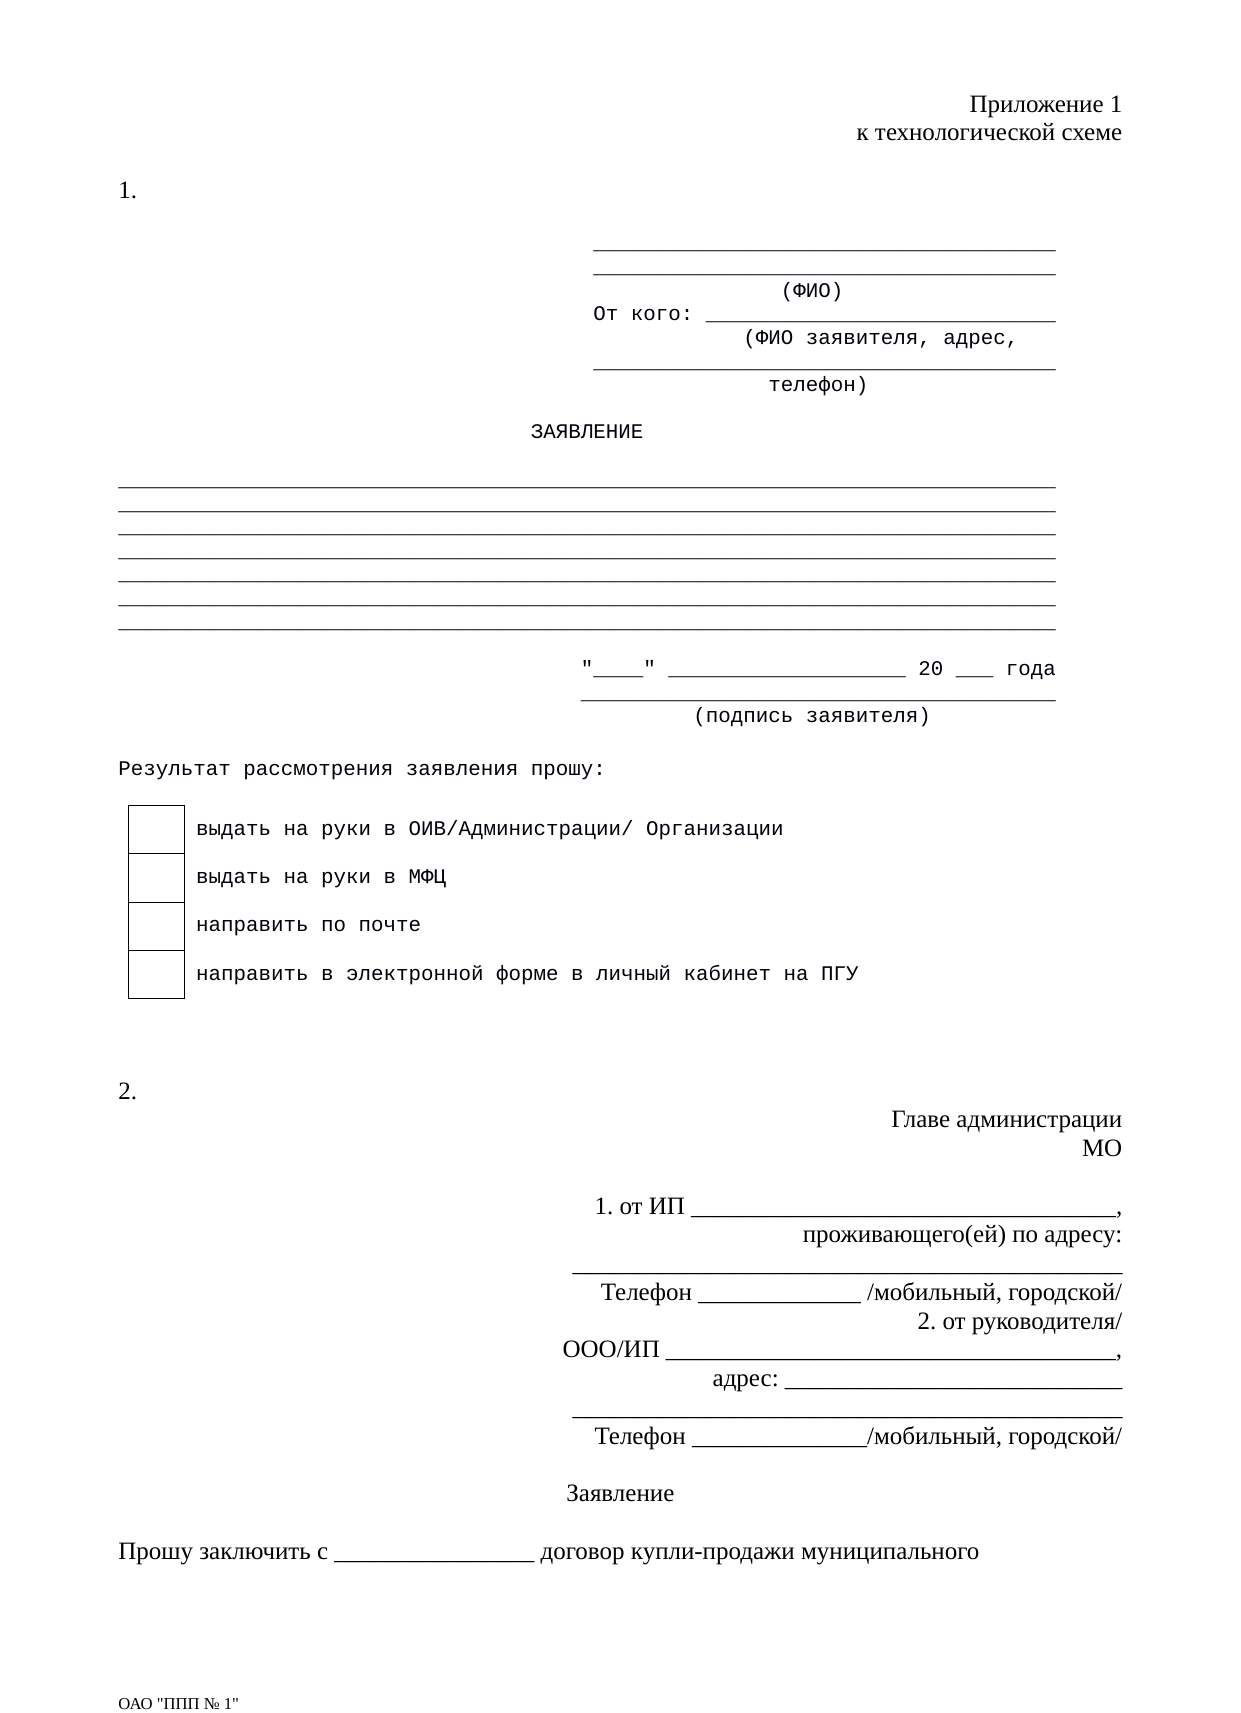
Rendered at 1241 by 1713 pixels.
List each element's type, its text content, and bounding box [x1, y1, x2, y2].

text ____________________________________________ [118, 1248, 1122, 1277]
text _____________________________________ [118, 351, 1122, 374]
text к технологической схеме [118, 117, 1122, 146]
text Приложение 1 [118, 89, 1122, 117]
text ____________________________________________ [118, 1392, 1122, 1421]
text _____________________________________ [118, 232, 1122, 256]
table_header выдать на руки в ОИВ/Администрации/ Организации [185, 805, 1148, 853]
text МО [118, 1133, 1122, 1162]
text Прошу заключить с ________________ договор купли-продажи муниципального [118, 1536, 1122, 1564]
table_cell выдать на руки в МФЦ [185, 853, 1148, 902]
text _____________________________________ [118, 256, 1122, 280]
text Результат рассмотрения заявления прошу: [118, 758, 1122, 781]
text 1. от ИП __________________________________, [118, 1191, 1122, 1219]
text 2. [118, 1076, 1122, 1104]
text ___________________________________________________________________________ [118, 492, 1122, 516]
table_cell направить по почте [185, 902, 1148, 950]
text ___________________________________________________________________________ [118, 563, 1122, 587]
text ___________________________________________________________________________ [118, 540, 1122, 563]
text ___________________________________________________________________________ [118, 587, 1122, 611]
table_cell направить в электронной форме в личный кабинет на ПГУ [185, 950, 1148, 998]
table_cell [129, 854, 184, 902]
table_cell [129, 951, 184, 998]
text Телефон _____________ /мобильный, городской/ [118, 1277, 1122, 1306]
text ___________________________________________________________________________ [118, 611, 1122, 634]
text (ФИО) [118, 280, 1122, 303]
text проживающего(ей) по адресу: [118, 1219, 1122, 1248]
text (ФИО заявителя, адрес, [118, 327, 1122, 351]
text ___________________________________________________________________________ [118, 469, 1122, 492]
text ______________________________________ [118, 682, 1122, 705]
text "____" ___________________ 20 ___ года [118, 658, 1122, 682]
text 2. от руководителя/ [118, 1306, 1122, 1334]
text адрес: ___________________________ [118, 1363, 1122, 1392]
text Главе администрации [118, 1104, 1122, 1133]
text ООО/ИП ____________________________________, [118, 1334, 1122, 1363]
text ЗАЯВЛЕНИЕ [118, 422, 1122, 445]
text телефон) [118, 374, 1122, 398]
text ___________________________________________________________________________ [118, 516, 1122, 540]
text 1. [118, 175, 1122, 204]
table_header [129, 806, 184, 853]
text От кого: ____________________________ [118, 303, 1122, 327]
table_cell [129, 903, 184, 950]
text Телефон ______________/мобильный, городской/ [118, 1421, 1122, 1449]
text Заявление [118, 1478, 1122, 1507]
text (подпись заявителя) [118, 705, 1122, 729]
